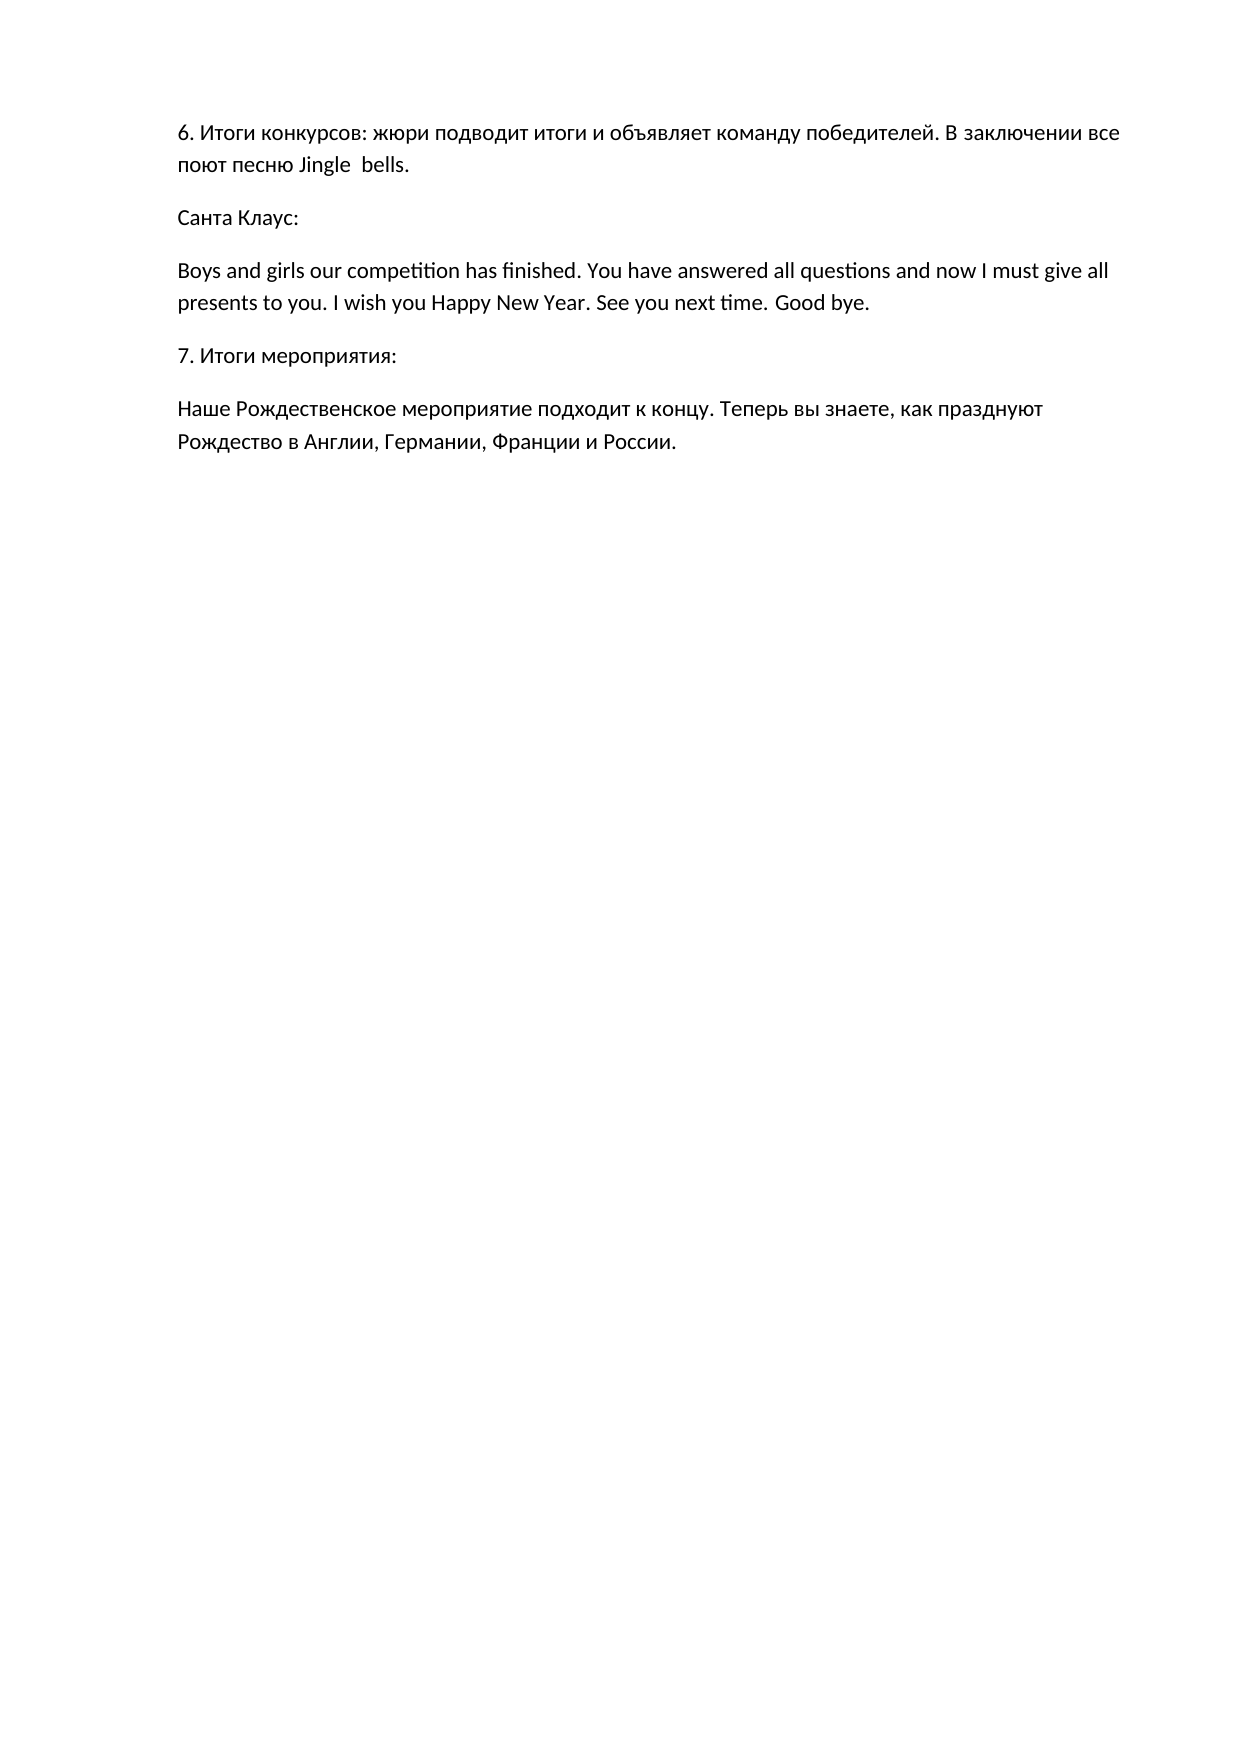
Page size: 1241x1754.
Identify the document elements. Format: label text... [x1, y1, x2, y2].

text 6. Итоги конкурсов: жюри подводит итоги и объявляет команду победителей. В заключении все поют песню Jingle bells. [177, 118, 1152, 178]
text Boys and girls our competition has finished. You have answered all questions and now I must give all presents to you. I wish you Happy New Year. See you next time. Good bye. [177, 256, 1152, 317]
text 7. Итоги мероприятия: [177, 342, 1152, 369]
text Наше Рождественское мероприятие подходит к концу. Теперь вы знаете, как празднуют Рождество в Англии, Германии, Франции и России. [177, 394, 1152, 455]
text Санта Клаус: [177, 203, 1152, 231]
